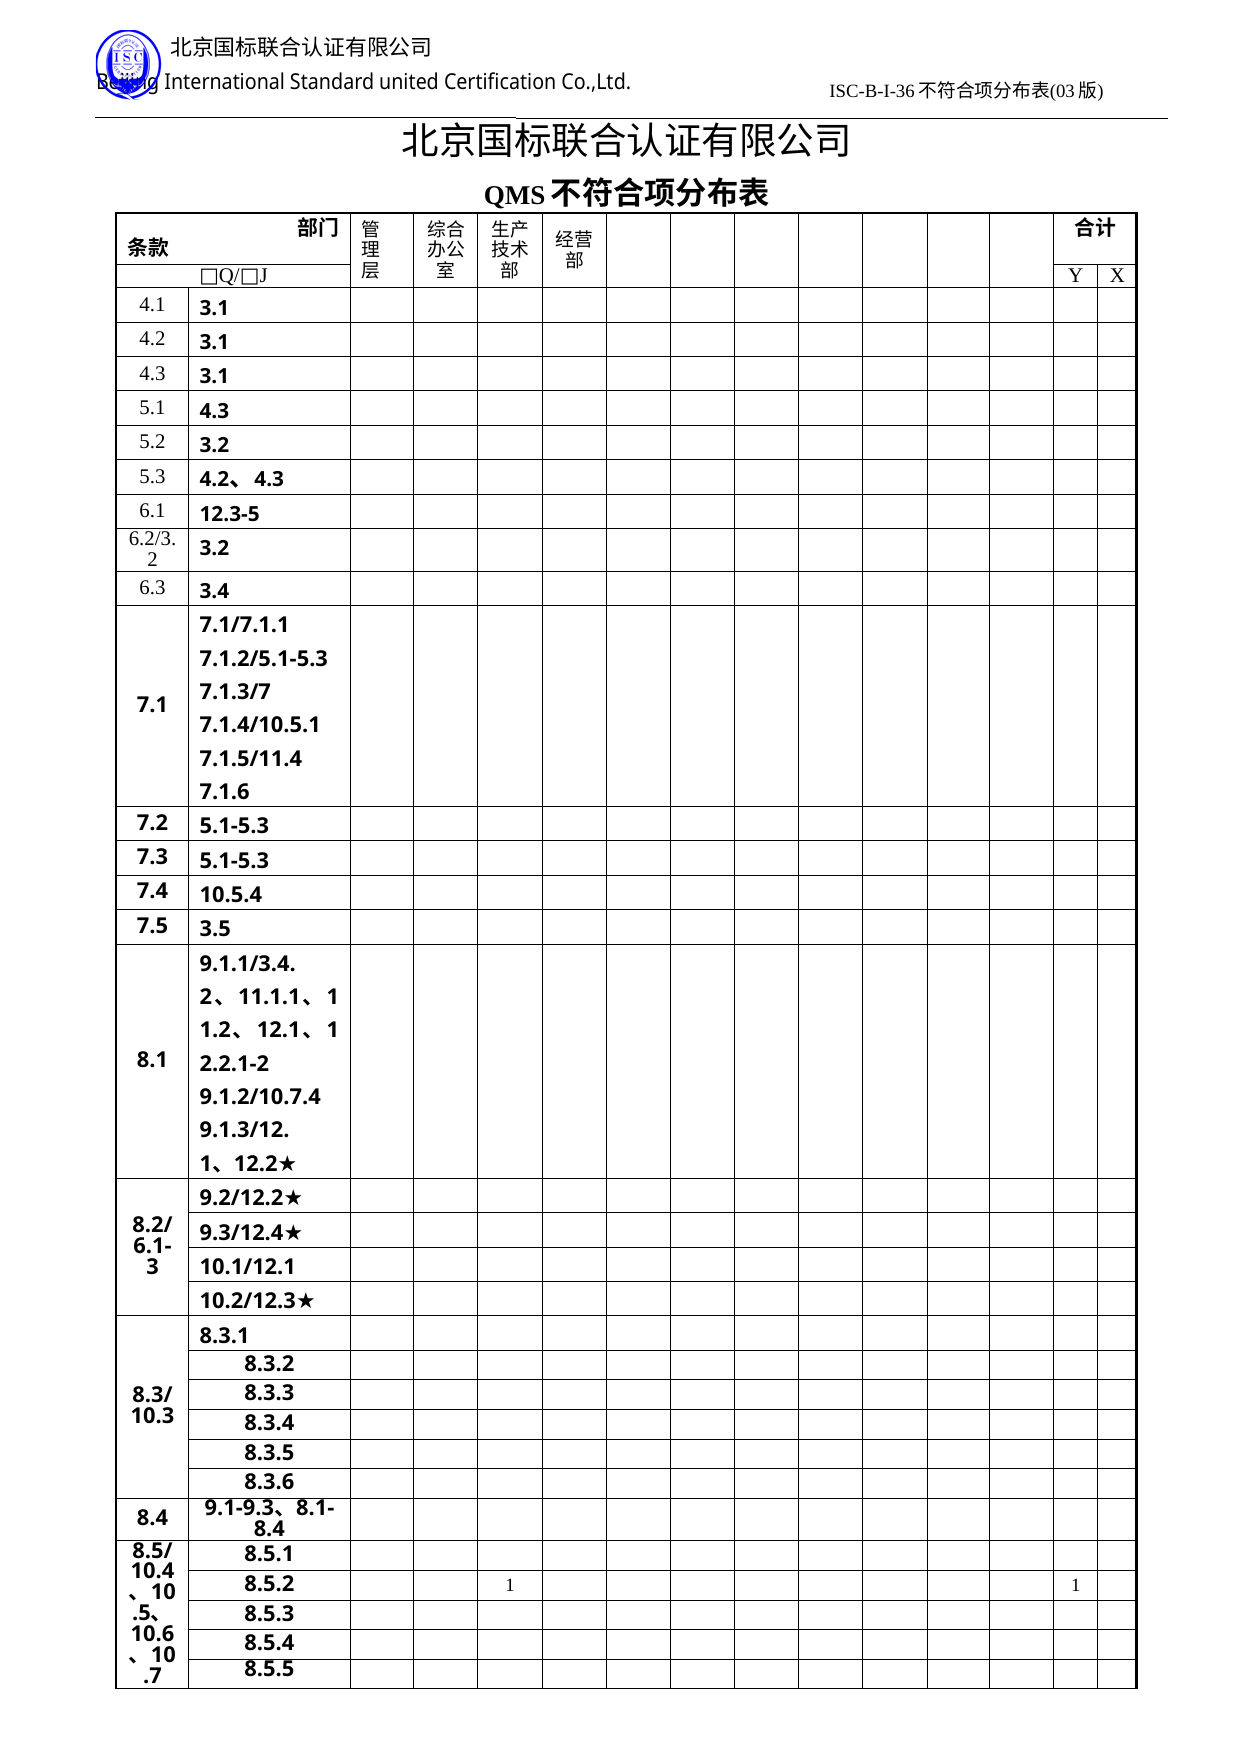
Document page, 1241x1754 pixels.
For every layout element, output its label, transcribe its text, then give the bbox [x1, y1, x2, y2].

table_cell 8.5.5 [189, 1660, 350, 1688]
table_cell 8.5.2 [189, 1571, 350, 1599]
table_header 合计 [1054, 214, 1135, 264]
table_cell [671, 910, 734, 943]
table_cell [735, 426, 798, 459]
table_cell [607, 876, 670, 909]
table_cell [671, 1541, 734, 1570]
table_cell [799, 1282, 862, 1315]
table_cell [799, 1541, 862, 1570]
table_cell [735, 945, 798, 1178]
table_cell [990, 460, 1053, 493]
table_cell [478, 1248, 542, 1281]
table_cell [1098, 807, 1135, 840]
table_cell [863, 529, 927, 571]
table_cell [990, 1179, 1053, 1212]
table_cell 7.3 [117, 841, 188, 875]
table_cell 3.1 [189, 357, 350, 390]
table_cell [735, 1660, 798, 1688]
table_cell [543, 323, 606, 356]
table_cell [1054, 807, 1097, 840]
table_cell [543, 807, 606, 840]
table_cell [735, 1282, 798, 1315]
table_cell [543, 1380, 606, 1409]
table_cell 4.3 [189, 391, 350, 425]
table_cell [990, 1630, 1053, 1659]
table_cell [414, 1351, 477, 1379]
table_cell [863, 876, 927, 909]
table_cell [1054, 1248, 1097, 1281]
table_cell [928, 357, 989, 390]
table_cell 4.2 [117, 323, 188, 356]
table_cell [478, 1179, 542, 1212]
table_cell 8.5.4 [189, 1630, 350, 1659]
table_cell [928, 1571, 989, 1599]
table_cell 8.3/ 10.3 [117, 1316, 188, 1498]
table_cell [1098, 529, 1135, 571]
table_cell [799, 323, 862, 356]
table_cell [1098, 357, 1135, 390]
table_cell [1054, 1410, 1097, 1438]
table_cell [1054, 876, 1097, 909]
table_cell [543, 1282, 606, 1315]
table_cell 8.2/6.1-3 [117, 1179, 188, 1315]
table_cell [671, 1601, 734, 1629]
table_cell [607, 807, 670, 840]
table_cell [607, 288, 670, 322]
table_cell [478, 1282, 542, 1315]
table_cell [478, 876, 542, 909]
table_cell [671, 323, 734, 356]
table_cell [607, 1541, 670, 1570]
table_cell [543, 460, 606, 493]
table_cell [543, 1660, 606, 1688]
table_cell [671, 876, 734, 909]
table_cell [735, 1351, 798, 1379]
table_cell 3.4 [189, 572, 350, 605]
table_cell [799, 606, 862, 806]
table_cell [928, 1440, 989, 1468]
table_cell [671, 288, 734, 322]
table_cell [1098, 323, 1135, 356]
table_cell [1054, 1213, 1097, 1247]
table_cell [735, 529, 798, 571]
table_cell [671, 841, 734, 875]
table_cell [414, 460, 477, 493]
table_cell [414, 606, 477, 806]
table_cell [1054, 357, 1097, 390]
table_cell [351, 910, 413, 943]
table_cell [735, 572, 798, 605]
table_cell 8.5/10.4、10.5、10.6、10.7 [117, 1541, 188, 1688]
table_cell [863, 1601, 927, 1629]
table_cell [799, 1380, 862, 1409]
table_cell [607, 323, 670, 356]
table_cell [414, 1213, 477, 1247]
table_cell [351, 1380, 413, 1409]
table_cell [671, 1410, 734, 1438]
table_cell [351, 1351, 413, 1379]
table_cell [799, 426, 862, 459]
table_cell [543, 426, 606, 459]
table_cell [478, 841, 542, 875]
table_cell [478, 945, 542, 1178]
table_cell [863, 1282, 927, 1315]
table_cell [928, 1499, 989, 1540]
table_cell [990, 1499, 1053, 1540]
text QMS不符合项分布表 [96, 174, 1157, 212]
table_cell [543, 1179, 606, 1212]
table_cell [1098, 945, 1135, 1178]
table_cell [990, 1316, 1053, 1350]
table_cell [863, 1630, 927, 1659]
table_cell [928, 1630, 989, 1659]
table_cell [1054, 288, 1097, 322]
table_cell [1054, 1380, 1097, 1409]
table_cell [735, 1541, 798, 1570]
table_cell [863, 1380, 927, 1409]
table_cell [799, 1410, 862, 1438]
table_cell [478, 1410, 542, 1438]
table_cell [928, 1316, 989, 1350]
table_cell [735, 288, 798, 322]
table_cell [607, 841, 670, 875]
table_cell Y [1054, 265, 1097, 287]
table_cell [1054, 1179, 1097, 1212]
table_cell [671, 1630, 734, 1659]
table_cell 8.5.1 [189, 1541, 350, 1570]
table_cell [671, 1316, 734, 1350]
table_cell [863, 1410, 927, 1438]
table_cell [928, 1248, 989, 1281]
table_cell [671, 1380, 734, 1409]
table_cell [1098, 1571, 1135, 1599]
table_cell [990, 391, 1053, 425]
table_cell [1098, 572, 1135, 605]
table_header [928, 214, 989, 287]
table_cell [1054, 391, 1097, 425]
table_cell [351, 1316, 413, 1350]
table_cell [799, 1660, 862, 1688]
table_cell [478, 1630, 542, 1659]
table_cell [799, 357, 862, 390]
table_cell [863, 1499, 927, 1540]
table_cell [607, 391, 670, 425]
table_cell [990, 323, 1053, 356]
table_cell 7.4 [117, 876, 188, 909]
table_cell [607, 1316, 670, 1350]
table_cell [1054, 910, 1097, 943]
table_cell [1054, 1282, 1097, 1315]
text 北京国标联合认证有限公司 [96, 124, 1157, 162]
table_cell [928, 1601, 989, 1629]
table_cell [351, 1601, 413, 1629]
table_cell [863, 1213, 927, 1247]
table_cell [607, 1469, 670, 1498]
table_header 部门 条款 [117, 214, 350, 264]
table_cell [990, 606, 1053, 806]
table_cell [351, 876, 413, 909]
table_cell [543, 876, 606, 909]
table_cell [863, 606, 927, 806]
table_cell [414, 1282, 477, 1315]
table_cell [543, 945, 606, 1178]
table_cell [607, 1351, 670, 1379]
table_cell [607, 1630, 670, 1659]
table_cell [990, 807, 1053, 840]
table_cell [799, 1440, 862, 1468]
table_cell [478, 323, 542, 356]
table_header [863, 214, 927, 287]
table_cell [1054, 529, 1097, 571]
table_cell [799, 1601, 862, 1629]
table_cell 3.1 [189, 323, 350, 356]
table_header 综合办公室 [414, 214, 477, 287]
table_cell [543, 1316, 606, 1350]
table_cell [414, 876, 477, 909]
table_cell [543, 495, 606, 528]
table_cell [863, 288, 927, 322]
table_cell [863, 910, 927, 943]
table_cell [414, 945, 477, 1178]
table_cell [351, 1469, 413, 1498]
table_cell [928, 391, 989, 425]
table_cell [1054, 460, 1097, 493]
table_cell [735, 1499, 798, 1540]
table_cell [928, 945, 989, 1178]
table_cell [990, 529, 1053, 571]
table_cell [1054, 323, 1097, 356]
table_cell [928, 1469, 989, 1498]
table_header 管 理 层 [351, 214, 413, 287]
table_cell 5.1 [117, 391, 188, 425]
table_cell [735, 1571, 798, 1599]
table_cell [990, 1282, 1053, 1315]
table_cell [671, 1213, 734, 1247]
table_cell [990, 426, 1053, 459]
table_cell [735, 1248, 798, 1281]
table_cell [1098, 1630, 1135, 1659]
table_cell [607, 1571, 670, 1599]
table_cell [478, 1440, 542, 1468]
table_cell [735, 1380, 798, 1409]
table_cell [478, 910, 542, 943]
table_cell [478, 495, 542, 528]
table_cell [543, 1351, 606, 1379]
table_cell [671, 1469, 734, 1498]
table_cell [990, 910, 1053, 943]
table_cell [735, 391, 798, 425]
table_cell [543, 288, 606, 322]
table_cell [671, 1499, 734, 1540]
table_cell [799, 1248, 862, 1281]
table_cell [735, 841, 798, 875]
table_cell [735, 323, 798, 356]
table_cell [1098, 1179, 1135, 1212]
table_cell 10.2/12.3★ [189, 1282, 350, 1315]
table_cell [414, 1660, 477, 1688]
table_cell 7.2 [117, 807, 188, 840]
table_cell [799, 841, 862, 875]
table_cell [735, 1469, 798, 1498]
table_cell [735, 460, 798, 493]
table_cell [543, 910, 606, 943]
table_cell [1098, 841, 1135, 875]
table_cell [1054, 1630, 1097, 1659]
table_cell [1098, 1469, 1135, 1498]
table_cell [1098, 460, 1135, 493]
table_cell 8.3.4 [189, 1410, 350, 1438]
table_cell 3.5 [189, 910, 350, 943]
table_cell [928, 1380, 989, 1409]
table_cell [735, 1630, 798, 1659]
table_cell [414, 1571, 477, 1599]
table_cell [735, 1440, 798, 1468]
table_cell [478, 1541, 542, 1570]
table_cell [351, 495, 413, 528]
table_cell [414, 1179, 477, 1212]
table_cell [478, 357, 542, 390]
table_cell [351, 323, 413, 356]
table_cell [671, 1179, 734, 1212]
table_cell 4.1 [117, 288, 188, 322]
table_cell [799, 945, 862, 1178]
table_cell [799, 1499, 862, 1540]
table_cell [543, 1571, 606, 1599]
table_cell [478, 606, 542, 806]
table_cell 9.1-9.3、8.1-8.4 [189, 1499, 350, 1540]
table_cell [928, 288, 989, 322]
table_header [799, 214, 862, 287]
table_cell [863, 1541, 927, 1570]
table_cell [735, 495, 798, 528]
table_cell [607, 945, 670, 1178]
table_cell 10.1/12.1 [189, 1248, 350, 1281]
table_cell [478, 807, 542, 840]
table_cell 12.3-5 [189, 495, 350, 528]
table_cell 5.3 [117, 460, 188, 493]
table_cell [543, 572, 606, 605]
table_cell [414, 807, 477, 840]
table_cell [414, 1499, 477, 1540]
table_cell [478, 1499, 542, 1540]
table_cell [351, 426, 413, 459]
table_cell [543, 529, 606, 571]
table_cell [990, 1248, 1053, 1281]
table_cell [928, 529, 989, 571]
table_cell [928, 1541, 989, 1570]
table_cell [607, 910, 670, 943]
picture [95, 30, 163, 99]
table_cell [863, 426, 927, 459]
table_cell [863, 572, 927, 605]
table_cell [414, 1316, 477, 1350]
table_cell [671, 495, 734, 528]
table_cell [414, 1469, 477, 1498]
table_cell [351, 1499, 413, 1540]
table_cell [735, 357, 798, 390]
table_cell [414, 495, 477, 528]
table_cell [478, 288, 542, 322]
table_cell [414, 357, 477, 390]
table_cell [671, 529, 734, 571]
table_cell [735, 807, 798, 840]
table_cell [414, 1380, 477, 1409]
table_cell [1054, 1660, 1097, 1688]
table_cell [928, 1213, 989, 1247]
table_cell [863, 807, 927, 840]
table_cell 8.3.3 [189, 1380, 350, 1409]
table_header [990, 214, 1053, 287]
table_cell [799, 495, 862, 528]
table_cell 3.2 [189, 529, 350, 571]
table_cell [1054, 1541, 1097, 1570]
table_cell [1054, 1499, 1097, 1540]
table_cell [478, 572, 542, 605]
table_cell [607, 1179, 670, 1212]
table_cell [990, 1571, 1053, 1599]
table_cell [351, 1630, 413, 1659]
table_cell [671, 1571, 734, 1599]
table_cell [1098, 1213, 1135, 1247]
table_cell [414, 426, 477, 459]
table_cell 8.3.5 [189, 1440, 350, 1468]
table_cell 9.1.1/3.4.2、11.1.1、11.2、12.1、12.2.1-2 9.1.2/10.7.4 9.1.3/12.1、12.2★ [189, 945, 350, 1178]
table_cell 6.1 [117, 495, 188, 528]
table_cell [607, 357, 670, 390]
table_cell [478, 1469, 542, 1498]
table_cell [1098, 1248, 1135, 1281]
table_cell [351, 841, 413, 875]
table_cell [351, 1440, 413, 1468]
table_cell [863, 1179, 927, 1212]
table_cell [607, 606, 670, 806]
table_cell [607, 1601, 670, 1629]
table_cell [928, 876, 989, 909]
table_cell 1 [478, 1571, 542, 1599]
table_cell [351, 1571, 413, 1599]
table_cell [1098, 1351, 1135, 1379]
table_cell [414, 841, 477, 875]
table_cell [1054, 426, 1097, 459]
table_cell [928, 572, 989, 605]
table_cell 9.2/12.2★ [189, 1179, 350, 1212]
table_cell [543, 1248, 606, 1281]
table_cell [414, 529, 477, 571]
table_cell [928, 323, 989, 356]
table_cell [863, 1469, 927, 1498]
table_cell [928, 426, 989, 459]
table_cell [928, 1351, 989, 1379]
table_cell [1098, 1410, 1135, 1438]
table_cell [928, 1410, 989, 1438]
table_cell 9.3/12.4★ [189, 1213, 350, 1247]
table_cell 4.2、4.3 [189, 460, 350, 493]
table_cell [351, 1541, 413, 1570]
table_cell [607, 1410, 670, 1438]
table_cell 7.1 [117, 606, 188, 806]
table_cell [863, 841, 927, 875]
table_cell [607, 495, 670, 528]
table_cell [928, 606, 989, 806]
table_cell [863, 391, 927, 425]
table_cell [799, 1213, 862, 1247]
table_cell [799, 288, 862, 322]
table_cell [990, 1601, 1053, 1629]
table_cell [799, 391, 862, 425]
table_cell [543, 391, 606, 425]
table_cell [414, 323, 477, 356]
table_cell [799, 876, 862, 909]
table_cell 3.1 [189, 288, 350, 322]
table_cell [1098, 876, 1135, 909]
table_cell [607, 1380, 670, 1409]
table_cell [1098, 1541, 1135, 1570]
table_cell [607, 1282, 670, 1315]
table_cell [990, 1660, 1053, 1688]
table_cell [1054, 572, 1097, 605]
table_cell [799, 1316, 862, 1350]
table_cell [990, 1469, 1053, 1498]
table_cell [863, 495, 927, 528]
table_cell [1098, 1380, 1135, 1409]
table_cell [928, 1282, 989, 1315]
table_cell [928, 841, 989, 875]
table_cell [478, 1601, 542, 1629]
table_cell [863, 1248, 927, 1281]
table_cell [928, 495, 989, 528]
table_cell [863, 323, 927, 356]
table_cell [928, 460, 989, 493]
table_cell [1054, 1316, 1097, 1350]
table_header 生产技术部 [478, 214, 542, 287]
table_cell [351, 391, 413, 425]
table_cell 10.5.4 [189, 876, 350, 909]
table_cell [543, 1499, 606, 1540]
table_cell [1098, 1440, 1135, 1468]
table_cell [671, 1282, 734, 1315]
table_cell [990, 288, 1053, 322]
table_cell [543, 1630, 606, 1659]
table_cell [351, 1410, 413, 1438]
table_cell [799, 572, 862, 605]
table_cell [414, 572, 477, 605]
table_cell [351, 807, 413, 840]
table_cell [1054, 1601, 1097, 1629]
table_cell [671, 807, 734, 840]
table_cell 1 [1054, 1571, 1097, 1599]
table_cell [671, 1248, 734, 1281]
table_cell [351, 460, 413, 493]
table_cell [928, 910, 989, 943]
table_cell [863, 357, 927, 390]
table_cell [478, 1660, 542, 1688]
table_cell 8.3.2 [189, 1351, 350, 1379]
table_cell 8.3.6 [189, 1469, 350, 1498]
table_cell [735, 910, 798, 943]
table_cell 7.1/7.1.1 7.1.2/5.1-5.3 7.1.3/7 7.1.4/10.5.1 7.1.5/11.4 7.1.6 [189, 606, 350, 806]
table_cell [414, 391, 477, 425]
table_cell [607, 572, 670, 605]
table_cell [1098, 1282, 1135, 1315]
table_cell [478, 426, 542, 459]
table_cell [478, 1351, 542, 1379]
table_cell [1054, 945, 1097, 1178]
table_cell [1054, 1440, 1097, 1468]
table_cell [990, 1380, 1053, 1409]
table_cell [351, 288, 413, 322]
table_cell [1098, 606, 1135, 806]
table_cell [671, 391, 734, 425]
table_header [735, 214, 798, 287]
table_cell [863, 1316, 927, 1350]
table_cell [863, 945, 927, 1178]
table_cell [607, 460, 670, 493]
table_cell [414, 288, 477, 322]
table_cell [863, 1351, 927, 1379]
table_cell [990, 1213, 1053, 1247]
table_cell [414, 910, 477, 943]
table_cell [799, 1571, 862, 1599]
table_cell 5.1-5.3 [189, 841, 350, 875]
table_cell [990, 1440, 1053, 1468]
table_cell 6.2/3.2 [117, 529, 188, 571]
table_cell [1054, 841, 1097, 875]
table_cell [351, 606, 413, 806]
table_cell [799, 1179, 862, 1212]
table_cell [1098, 1660, 1135, 1688]
table_cell [607, 1499, 670, 1540]
table_cell [990, 945, 1053, 1178]
table_cell [478, 1213, 542, 1247]
table_cell 8.4 [117, 1499, 188, 1540]
table_cell 8.5.3 [189, 1601, 350, 1629]
table_cell [735, 1601, 798, 1629]
table_cell [671, 426, 734, 459]
table_cell [671, 1351, 734, 1379]
table_cell [351, 357, 413, 390]
table_cell [863, 1660, 927, 1688]
table_cell 4.3 [117, 357, 188, 390]
table_cell [351, 1248, 413, 1281]
table_cell [543, 606, 606, 806]
table_cell [799, 1630, 862, 1659]
table_cell [671, 357, 734, 390]
table_cell [607, 426, 670, 459]
table_cell [414, 1440, 477, 1468]
table_cell [351, 1282, 413, 1315]
table_cell [543, 1440, 606, 1468]
table_cell [478, 460, 542, 493]
table_cell X [1098, 265, 1135, 287]
table_cell [414, 1410, 477, 1438]
table_cell [990, 841, 1053, 875]
table_header 经营部 [543, 214, 606, 287]
table_cell [607, 529, 670, 571]
table_cell [351, 1660, 413, 1688]
table_cell [414, 1541, 477, 1570]
table_cell [543, 1410, 606, 1438]
table_cell [735, 1179, 798, 1212]
table_cell [1098, 1499, 1135, 1540]
table_cell [543, 1541, 606, 1570]
table_cell [799, 529, 862, 571]
table_cell 6.3 [117, 572, 188, 605]
table_cell [414, 1601, 477, 1629]
table_cell [351, 945, 413, 1178]
table_cell [414, 1630, 477, 1659]
table_cell [1098, 495, 1135, 528]
table_cell [863, 460, 927, 493]
table_cell [928, 1660, 989, 1688]
table_cell 8.3.1 [189, 1316, 350, 1350]
table_cell [1054, 1469, 1097, 1498]
table_cell [351, 1179, 413, 1212]
table_cell [351, 572, 413, 605]
table_cell [478, 1380, 542, 1409]
table_header [671, 214, 734, 287]
table_cell [799, 910, 862, 943]
table_cell 5.2 [117, 426, 188, 459]
table_cell [799, 1469, 862, 1498]
table_cell [990, 1410, 1053, 1438]
table_cell [607, 1440, 670, 1468]
table_cell 5.1-5.3 [189, 807, 350, 840]
table_cell 7.5 [117, 910, 188, 943]
table_cell [1098, 288, 1135, 322]
table_cell [1098, 1316, 1135, 1350]
table_cell [671, 1660, 734, 1688]
table_cell [863, 1440, 927, 1468]
table_cell [990, 876, 1053, 909]
table_cell [543, 841, 606, 875]
table_cell 3.2 [189, 426, 350, 459]
table_cell [351, 529, 413, 571]
table_cell [928, 1179, 989, 1212]
table_cell [1098, 1601, 1135, 1629]
table_cell [799, 460, 862, 493]
table_cell [607, 1248, 670, 1281]
table_cell [990, 1541, 1053, 1570]
table_cell [735, 1316, 798, 1350]
table_cell [671, 945, 734, 1178]
table_cell [928, 807, 989, 840]
table_cell [735, 876, 798, 909]
table_cell [478, 529, 542, 571]
table_cell [1098, 910, 1135, 943]
table_cell [607, 1660, 670, 1688]
table_cell [1098, 426, 1135, 459]
table_cell [735, 1410, 798, 1438]
table_cell [1054, 495, 1097, 528]
table_cell [543, 1213, 606, 1247]
table_cell [735, 606, 798, 806]
table_cell [671, 1440, 734, 1468]
table_cell [799, 1351, 862, 1379]
table_cell [799, 807, 862, 840]
table_cell [990, 1351, 1053, 1379]
table_cell [607, 1213, 670, 1247]
table_cell [414, 1248, 477, 1281]
table_cell [671, 460, 734, 493]
table_cell 8.1 [117, 945, 188, 1178]
table_cell [990, 495, 1053, 528]
table_cell [351, 1213, 413, 1247]
table_cell [543, 1601, 606, 1629]
table_cell [543, 1469, 606, 1498]
table_cell [543, 357, 606, 390]
table_cell [1054, 1351, 1097, 1379]
table_cell [671, 572, 734, 605]
table_cell □Q/□J [117, 265, 350, 287]
table_cell [990, 357, 1053, 390]
table_cell [671, 606, 734, 806]
table_cell [735, 1213, 798, 1247]
table_cell [478, 1316, 542, 1350]
table_cell [478, 391, 542, 425]
table_cell [863, 1571, 927, 1599]
table_header [607, 214, 670, 287]
table_cell [1054, 606, 1097, 806]
table_cell [1098, 391, 1135, 425]
table_cell [990, 572, 1053, 605]
